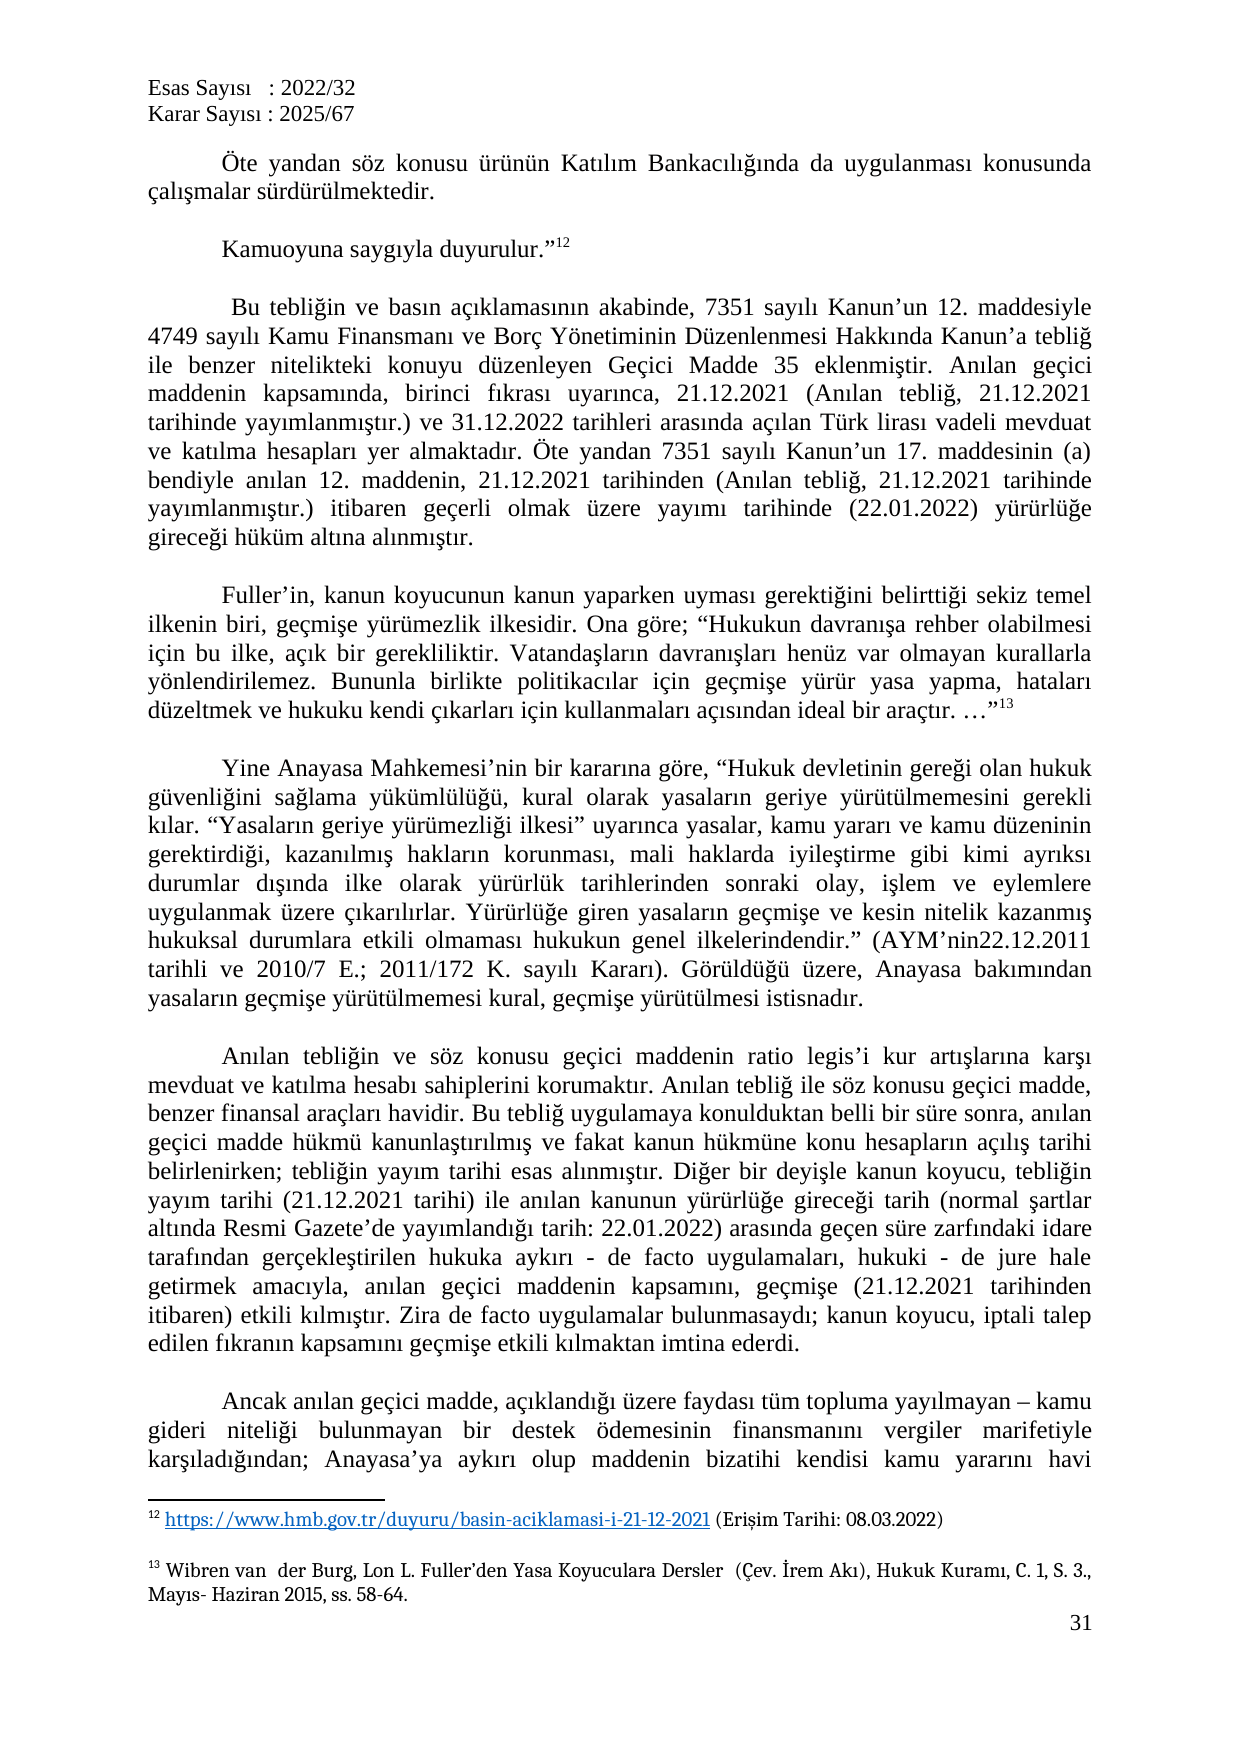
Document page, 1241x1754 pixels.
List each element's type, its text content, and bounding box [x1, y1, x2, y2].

text Yine Anayasa Mahkemesi’nin bir kararına göre, “Hukuk devletinin gereği olan hukuk güvenliğini sağlama yükümlülüğü, kural olarak yasaların geriye yürütülmemesini gerekli kılar. “Yasaların geriye yürümezliği ilkesi” uyarınca yasalar, kamu yararı ve kamu düzeninin gerektirdiği, kazanılmış hakların korunması, mali haklarda iyileştirme gibi kimi ayrıksı durumlar dışında ilke olarak yürürlük tarihlerinden sonraki olay, işlem ve eylemlere uygulanmak üzere çıkarılırlar. Yürürlüğe giren yasaların geçmişe ve kesin nitelik kazanmış hukuksal durumlara etkili olmaması hukukun genel ilkelerindendir.” (AYM’nin22.12.2011 tarihli ve 2010/7 E.; 2011/172 K. sayılı Kararı). Görüldüğü üzere, Anayasa bakımından yasaların geçmişe yürütülmemesi kural, geçmişe yürütülmesi istisnadır. [148, 753, 1093, 1012]
text Bu tebliğin ve basın açıklamasının akabinde, 7351 sayılı Kanun’un 12. maddesiyle 4749 sayılı Kamu Finansmanı ve Borç Yönetiminin Düzenlenmesi Hakkında Kanun’a tebliğ ile benzer nitelikteki konuyu düzenleyen Geçici Madde 35 eklenmiştir. Anılan geçici maddenin kapsamında, birinci fıkrası uyarınca, 21.12.2021 (Anılan tebliğ, 21.12.2021 tarihinde yayımlanmıştır.) ve 31.12.2022 tarihleri arasında açılan Türk lirası vadeli mevduat ve katılma hesapları yer almaktadır. Öte yandan 7351 sayılı Kanun’un 17. maddesinin (a) bendiyle anılan 12. maddenin, 21.12.2021 tarihinden (Anılan tebliğ, 21.12.2021 tarihinde yayımlanmıştır.) itibaren geçerli olmak üzere yayımı tarihinde (22.01.2022) yürürlüğe gireceği hüküm altına alınmıştır. [148, 292, 1093, 551]
text Anılan tebliğin ve söz konusu geçici maddenin ratio legis’i kur artışlarına karşı mevduat ve katılma hesabı sahiplerini korumaktır. Anılan tebliğ ile söz konusu geçici madde, benzer finansal araçları havidir. Bu tebliğ uygulamaya konulduktan belli bir süre sonra, anılan geçici madde hükmü kanunlaştırılmış ve fakat kanun hükmüne konu hesapların açılış tarihi belirlenirken; tebliğin yayım tarihi esas alınmıştır. Diğer bir deyişle kanun koyucu, tebliğin yayım tarihi (21.12.2021 tarihi) ile anılan kanunun yürürlüğe gireceği tarih (normal şartlar altında Resmi Gazete’de yayımlandığı tarih: 22.01.2022) arasında geçen süre zarfındaki idare tarafından gerçekleştirilen hukuka aykırı - de facto uygulamaları, hukuki - de jure hale getirmek amacıyla, anılan geçici maddenin kapsamını, geçmişe (21.12.2021 tarihinden itibaren) etkili kılmıştır. Zira de facto uygulamalar bulunmasaydı; kanun koyucu, iptali talep edilen fıkranın kapsamını geçmişe etkili kılmaktan imtina ederdi. [148, 1041, 1093, 1357]
text Fuller’in, kanun koyucunun kanun yaparken uyması gerektiğini belirttiği sekiz temel ilkenin biri, geçmişe yürümezlik ilkesidir. Ona göre; “Hukukun davranışa rehber olabilmesi için bu ilke, açık bir gerekliliktir. Vatandaşların davranışları henüz var olmayan kurallarla yönlendirilemez. Bununla birlikte politikacılar için geçmişe yürür yasa yapma, hataları düzeltmek ve hukuku kendi çıkarları için kullanmaları açısından ideal bir araçtır. …” [148, 580, 1093, 724]
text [148, 1386, 1093, 1473]
text Kamuoyuna saygıyla duyurulur.” [148, 234, 1093, 263]
text Öte yandan söz konusu ürünün Katılım Bankacılığında da uygulanması konusunda çalışmalar sürdürülmektedir. [148, 148, 1093, 205]
